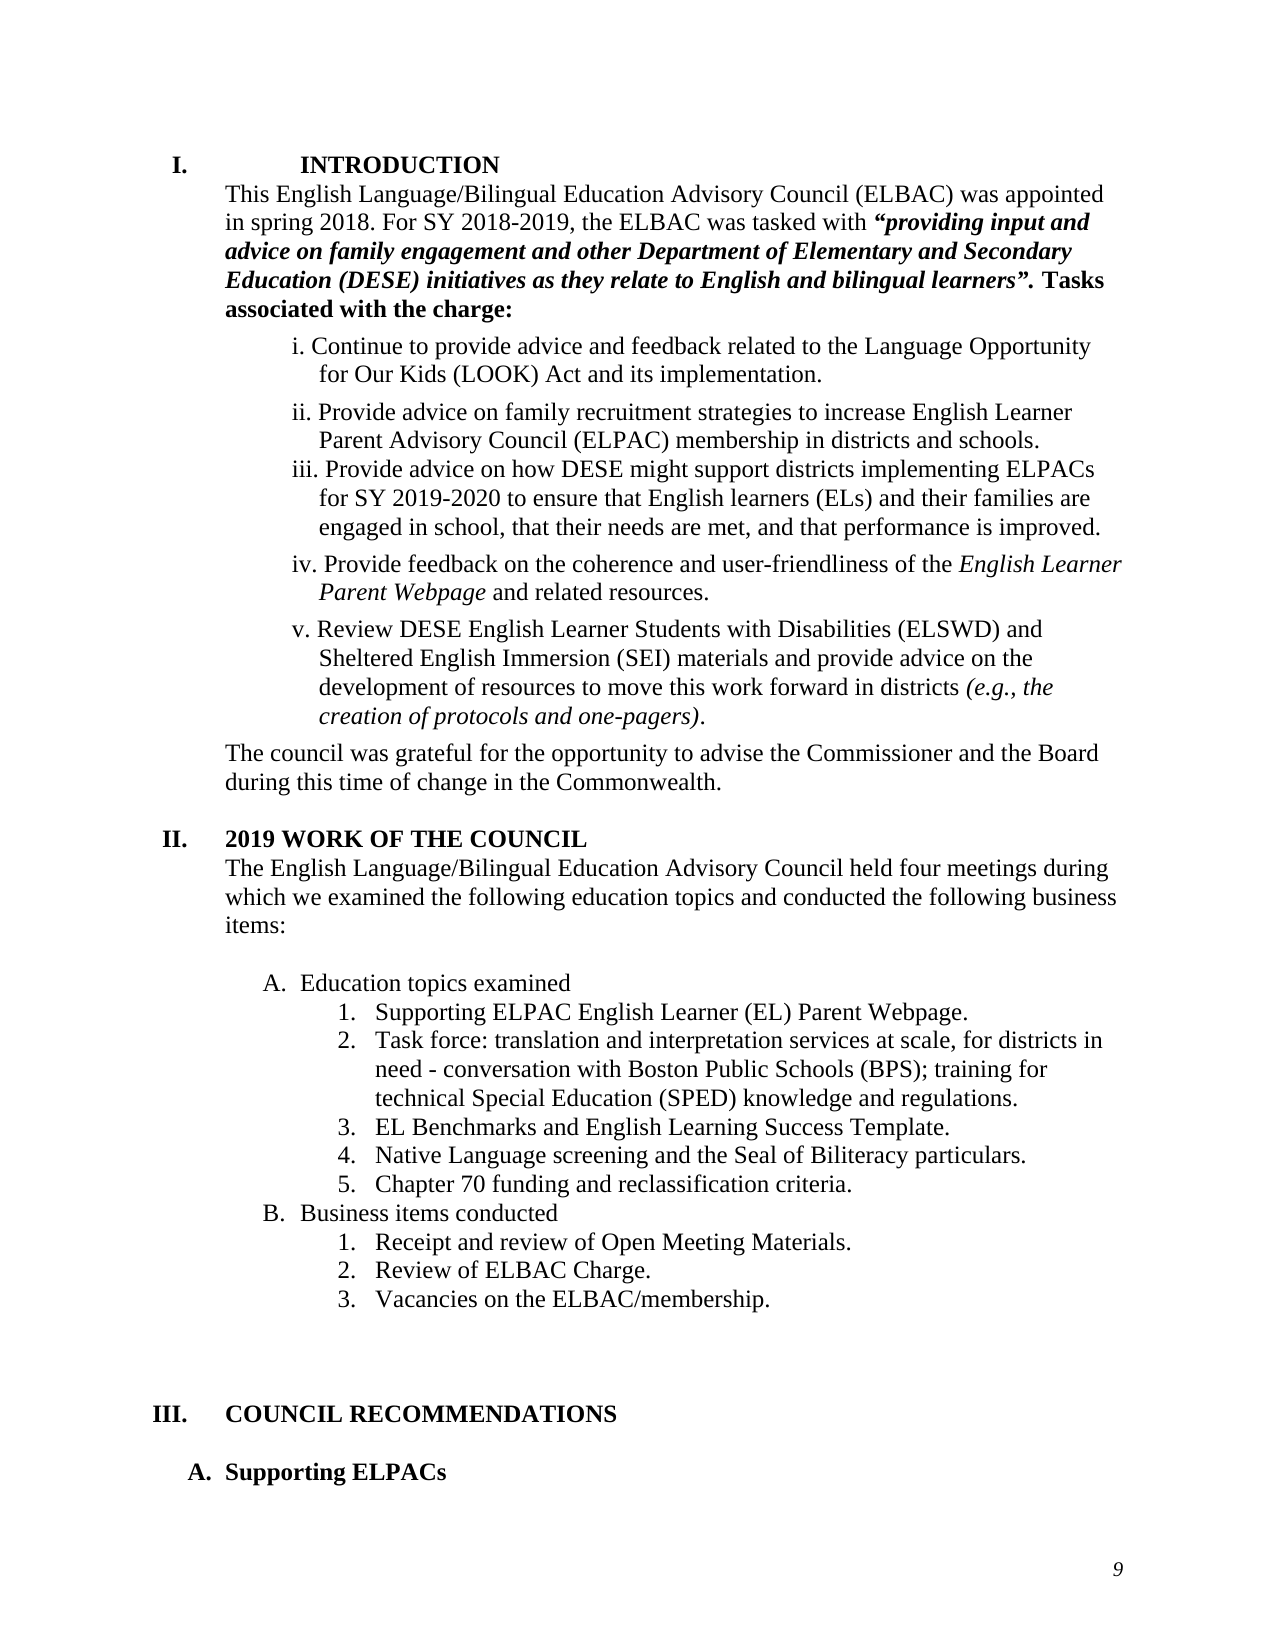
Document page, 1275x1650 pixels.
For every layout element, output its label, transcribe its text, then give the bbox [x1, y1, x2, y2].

list Review of ELBAC Charge. [337, 1255, 1125, 1284]
text This English Language/Bilingual Education Advisory Council (ELBAC) was appointed in spring 2018. For SY 2018-2019, the ELBAC was tasked with “providing input and advice on family engagement and other Department of Elementary and Secondary Education (DESE) initiatives as they relate to English and bilingual learners”. Tasks associated with the charge: [225, 179, 1125, 322]
list EL Benchmarks and English Learning Success Template. [337, 1112, 1125, 1140]
list INTRODUCTION [187, 150, 1125, 179]
text i. Continue to provide advice and feedback related to the Language Opportunity for Our Kids (LOOK) Act and its implementation. [292, 331, 1125, 388]
list Supporting ELPAC English Learner (EL) Parent Webpage. [337, 997, 1125, 1025]
text iii. Provide advice on how DESE might support districts implementing ELPACs for SY 2019-2020 to ensure that English learners (ELs) and their families are engaged in school, that their needs are met, and that performance is improved. [292, 454, 1125, 540]
text iv. Provide feedback on the coherence and user-friendliness of the English Learner Parent Webpage and related resources. [292, 549, 1125, 606]
list Education topics examined [262, 968, 1125, 997]
text v. Review DESE English Learner Students with Disabilities (ELSWD) and Sheltered English Immersion (SEI) materials and provide advice on the development of resources to move this work forward in districts (e.g., the creation of protocols and one-pagers). [292, 614, 1125, 729]
list Supporting ELPACs [187, 1457, 1125, 1485]
list Task force: translation and interpretation services at scale, for districts in need - conversation with Boston Public Schools (BPS); training for technical Special Education (SPED) knowledge and regulations. [337, 1025, 1125, 1112]
list Native Language screening and the Seal of Biliteracy particulars. [337, 1140, 1125, 1169]
list 2019 WORK OF THE COUNCIL [187, 824, 1125, 853]
text The English Language/Bilingual Education Advisory Council held four meetings during which we examined the following education topics and conducted the following business items: [225, 853, 1125, 939]
list COUNCIL RECOMMENDATIONS [187, 1399, 1125, 1428]
list Chapter 70 funding and reclassification criteria. [337, 1169, 1125, 1198]
text The council was grateful for the opportunity to advise the Commissioner and the Board during this time of change in the Commonwealth. [225, 738, 1125, 795]
text ii. Provide advice on family recruitment strategies to increase English Learner Parent Advisory Council (ELPAC) membership in districts and schools. [292, 397, 1125, 454]
list Receipt and review of Open Meeting Materials. [337, 1227, 1125, 1255]
list Business items conducted [262, 1198, 1125, 1227]
list Vacancies on the ELBAC/membership. [337, 1284, 1125, 1313]
